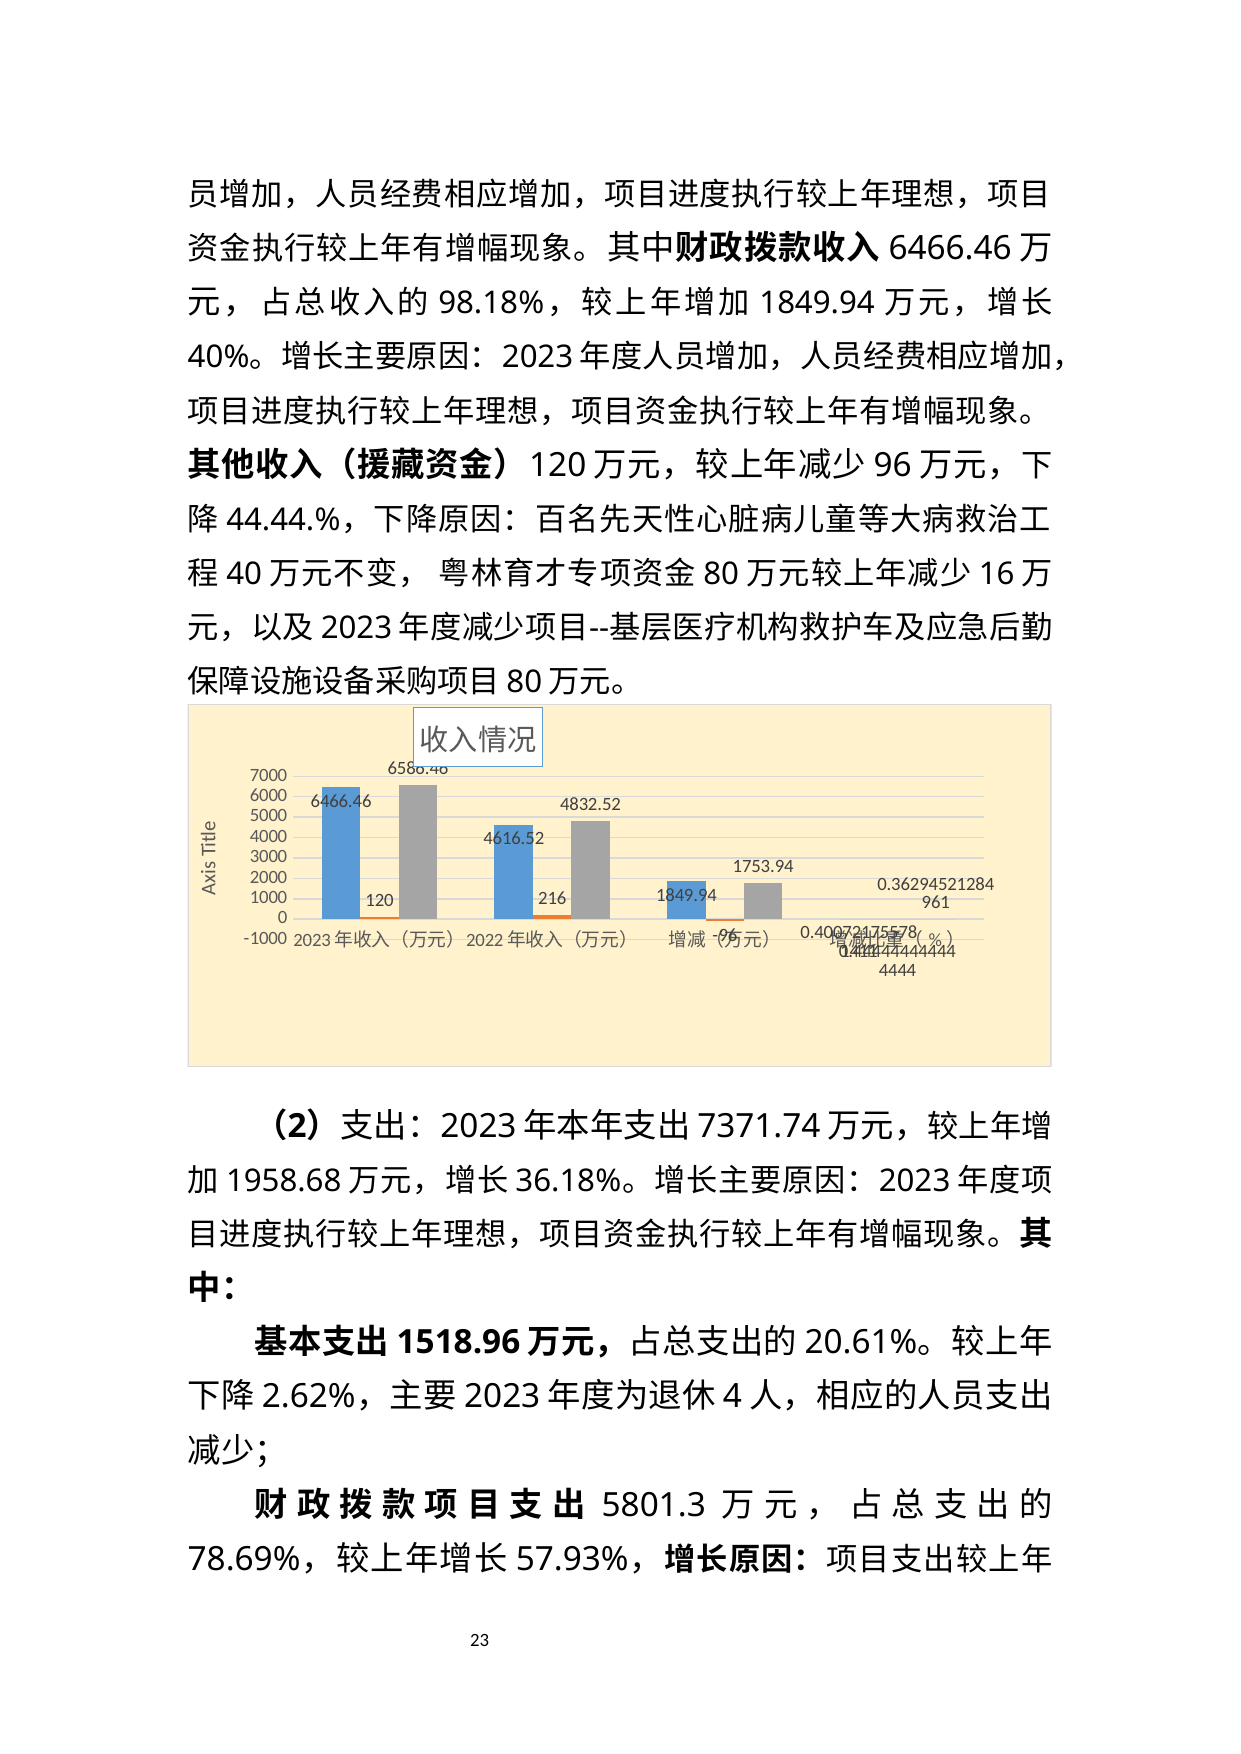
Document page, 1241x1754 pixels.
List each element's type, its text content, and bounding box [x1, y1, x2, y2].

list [187, 1473, 1053, 1581]
list 基本支出1518.96万元，占总支出的20.61%。较上年下降2.62%，主要2023年度为退休4人，相应的人员支出减少； [187, 1310, 1053, 1473]
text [187, 162, 1053, 704]
list 支出：2023年本年支出7371.74万元，较上年增加1958.68万元，增长36.18%。增长主要原因：2023年度项目进度执行较上年理想，项目资金执行较上年有增幅现象。其中： [187, 1094, 1053, 1310]
